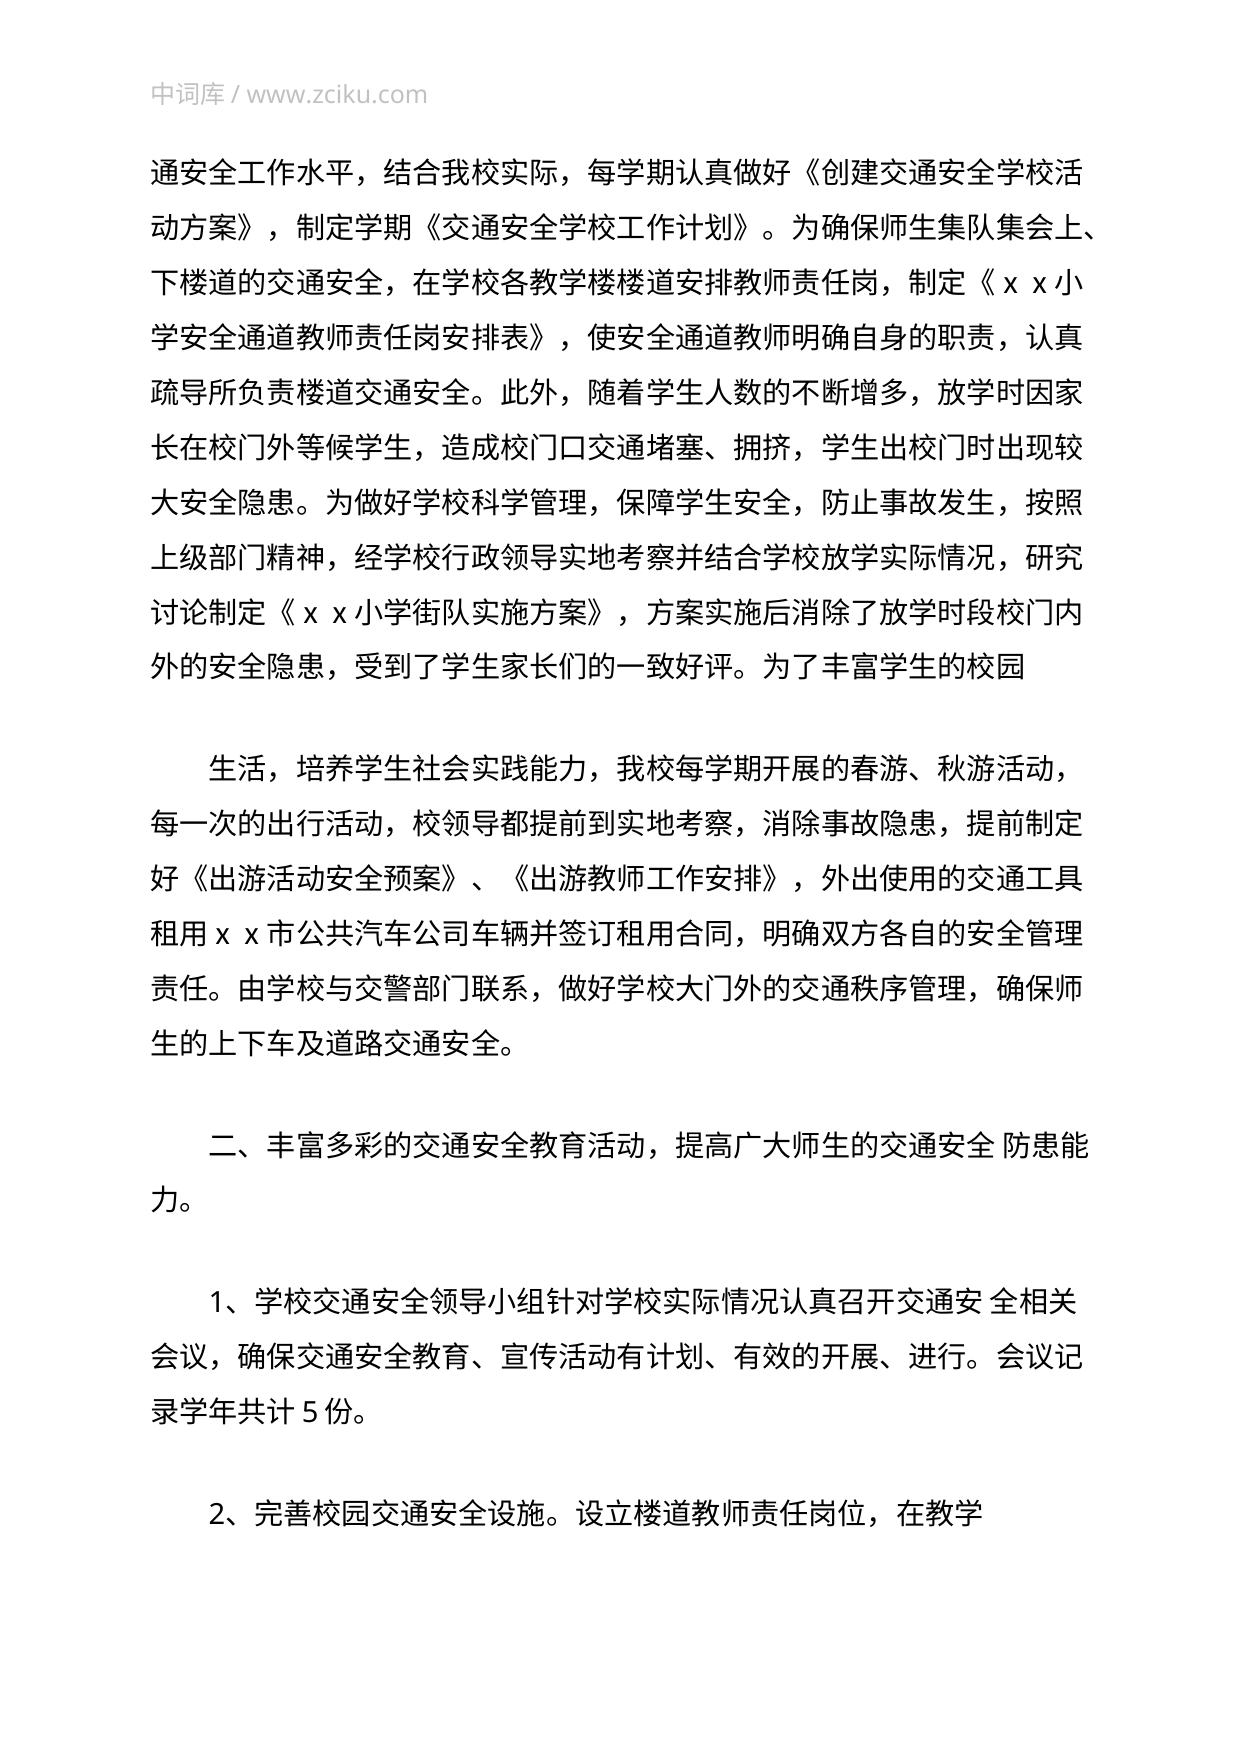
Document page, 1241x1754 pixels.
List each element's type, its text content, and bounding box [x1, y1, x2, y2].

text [150, 150, 1090, 686]
text 1、学校交通安全领导小组针对学校实际情况认真召开交通安 全相关会议，确保交通安全教育、宣传活动有计划、有效的开展、进行。会议记录学年共计5份。 [150, 1279, 1090, 1431]
text 生活，培养学生社会实践能力，我校每学期开展的春游、秋游活动，每一次的出行活动，校领导都提前到实地考察，消除事故隐患，提前制定好《出游活动安全预案》、《出游教师工作安排》，外出使用的交通工具租用ⅹⅹ市公共汽车公司车辆并签订租用合同，明确双方各自的安全管理责任。由学校与交警部门联系，做好学校大门外的交通秩序管理，确保师生的上下车及道路交通安全。 [150, 746, 1090, 1063]
text 二、丰富多彩的交通安全教育活动，提高广大师生的交通安全 防患能力。 [150, 1122, 1090, 1219]
text 2、完善校园交通安全设施。设立楼道教师责任岗位，在教学 [150, 1491, 1090, 1533]
